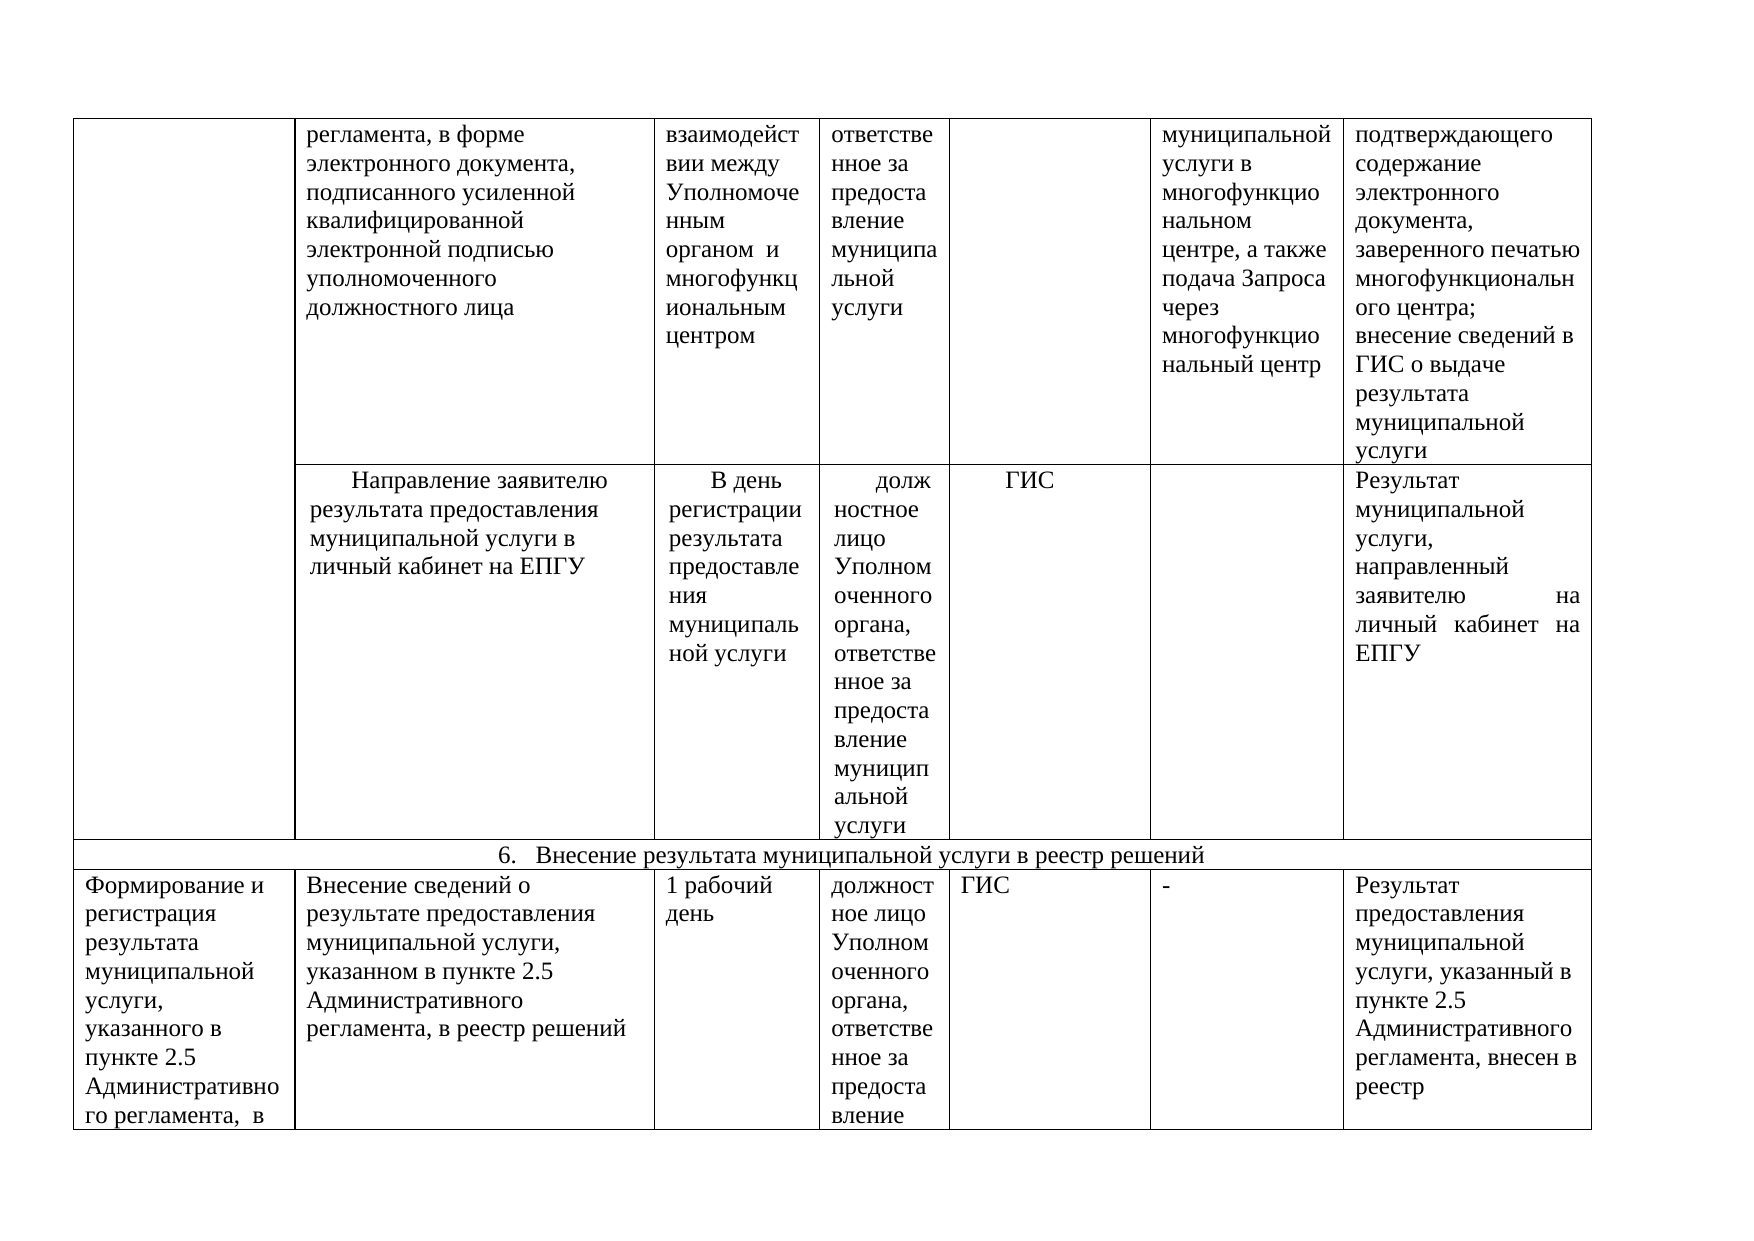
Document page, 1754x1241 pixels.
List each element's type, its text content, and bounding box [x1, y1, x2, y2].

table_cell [296, 870, 654, 1128]
table_cell В день регистрации результата предоставления муниципальной услуги [655, 465, 819, 839]
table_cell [1151, 119, 1343, 464]
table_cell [655, 119, 819, 464]
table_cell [820, 870, 949, 1128]
table_cell Результат муниципальной услуги, направленный заявителю на личный кабинет на ЕПГУ [1344, 465, 1591, 839]
table_cell [1151, 465, 1343, 839]
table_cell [950, 119, 1150, 464]
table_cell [1344, 119, 1591, 464]
table_cell Внесение результата муниципальной услуги в реестр решений [74, 840, 1591, 869]
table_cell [1344, 870, 1591, 1128]
table_cell Направление заявителю результата предоставления муниципальной услуги в личный кабинет на ЕПГУ [296, 465, 654, 839]
table_cell должностное лицо Уполномоченного органа, ответственное за предоставление муниципальной услуги [820, 465, 949, 839]
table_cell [820, 119, 949, 464]
table_cell 1 рабочий день [655, 870, 819, 1128]
table_cell ГИС [950, 465, 1150, 839]
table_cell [74, 870, 294, 1128]
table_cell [296, 119, 654, 464]
table_cell ГИС [950, 870, 1150, 1128]
table_cell - [1151, 870, 1343, 1128]
